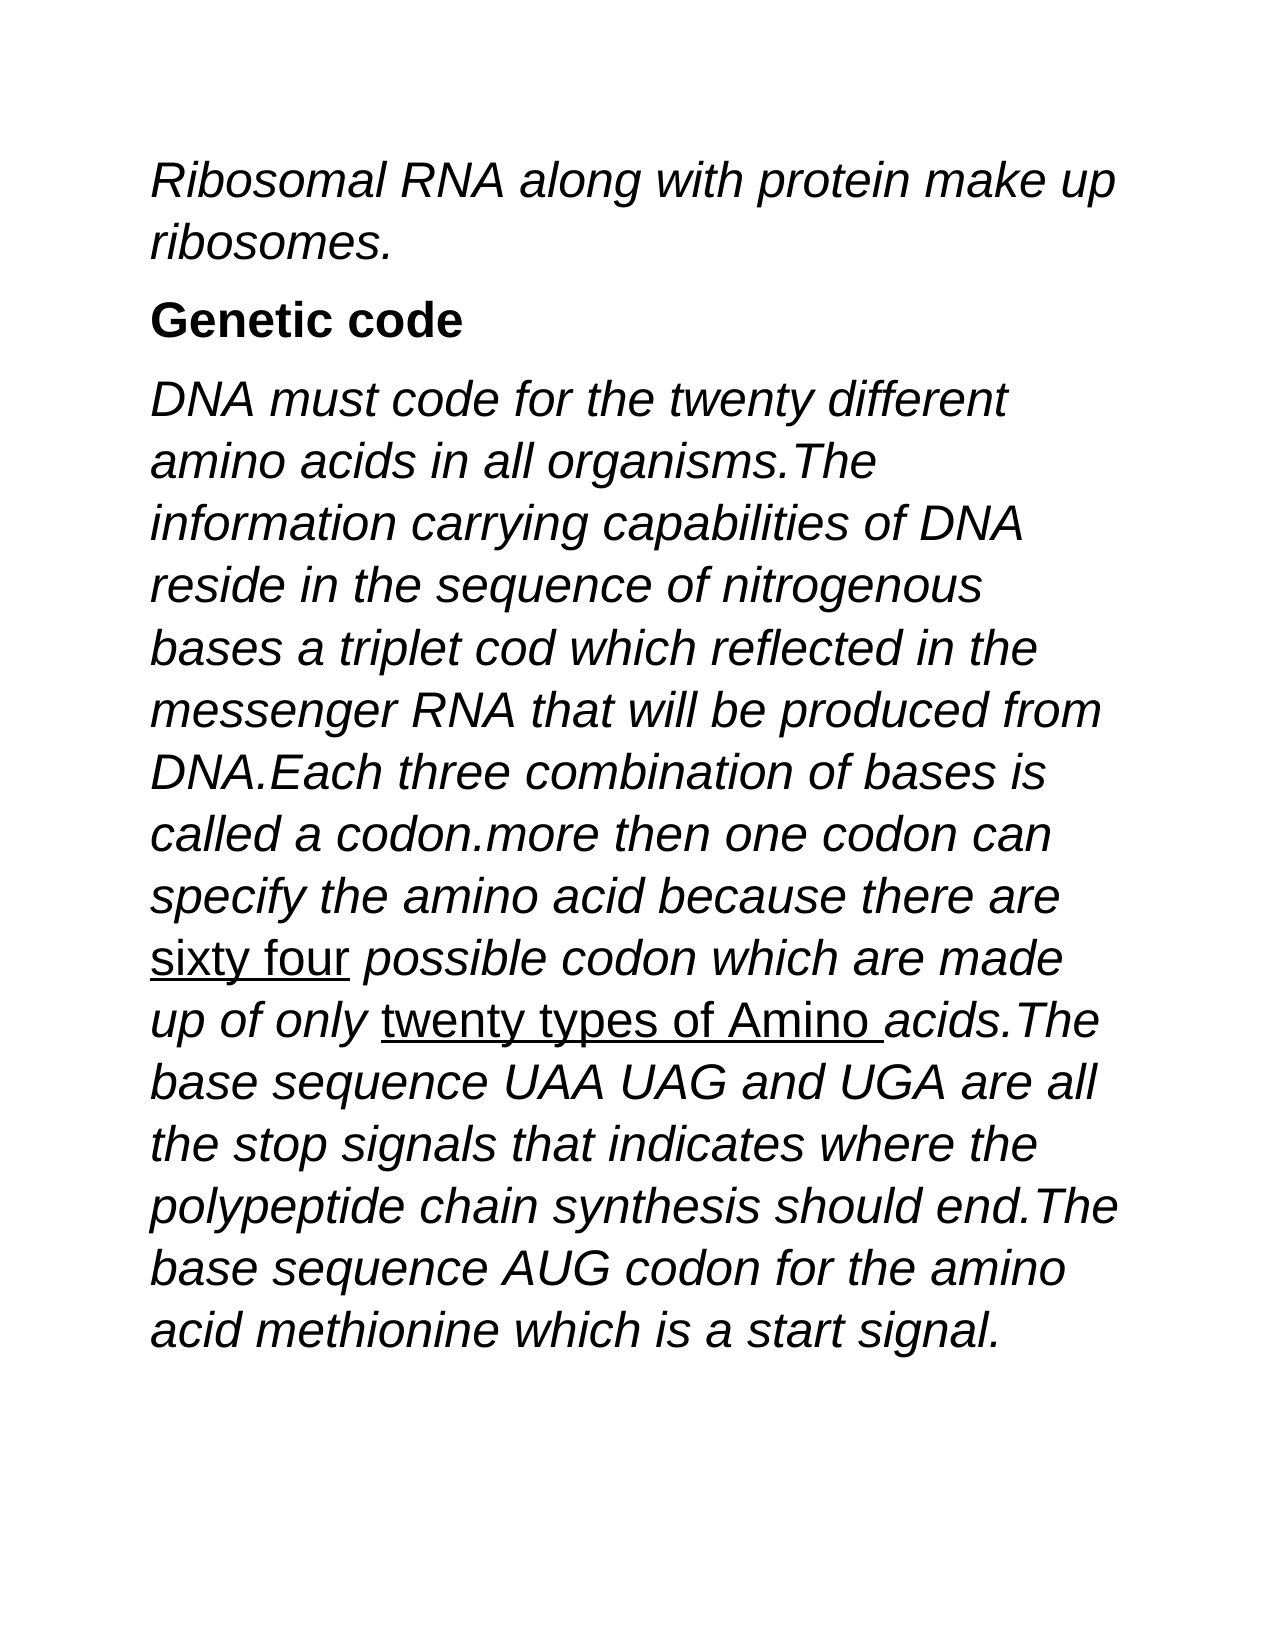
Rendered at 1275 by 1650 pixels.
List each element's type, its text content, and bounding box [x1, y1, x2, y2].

text Ribosomal RNA along with protein make up ribosomes. [150, 150, 1125, 269]
text Genetic code [150, 291, 1125, 348]
text DNA must code for the twenty different amino acids in all organisms.The information carrying capabilities of DNA reside in the sequence of nitrogenous bases a triplet cod which reflected in the messenger RNA that will be produced from DNA.Each three combination of bases is called a codon.more then one codon can specify the amino acid because there are sixty four possible codon which are made up of only twenty types of Amino acids.The base sequence UAA UAG and UGA are all the stop signals that indicates where the polypeptide chain synthesis should end.The base sequence AUG codon for the amino acid methionine which is a start signal. [150, 369, 1125, 1358]
